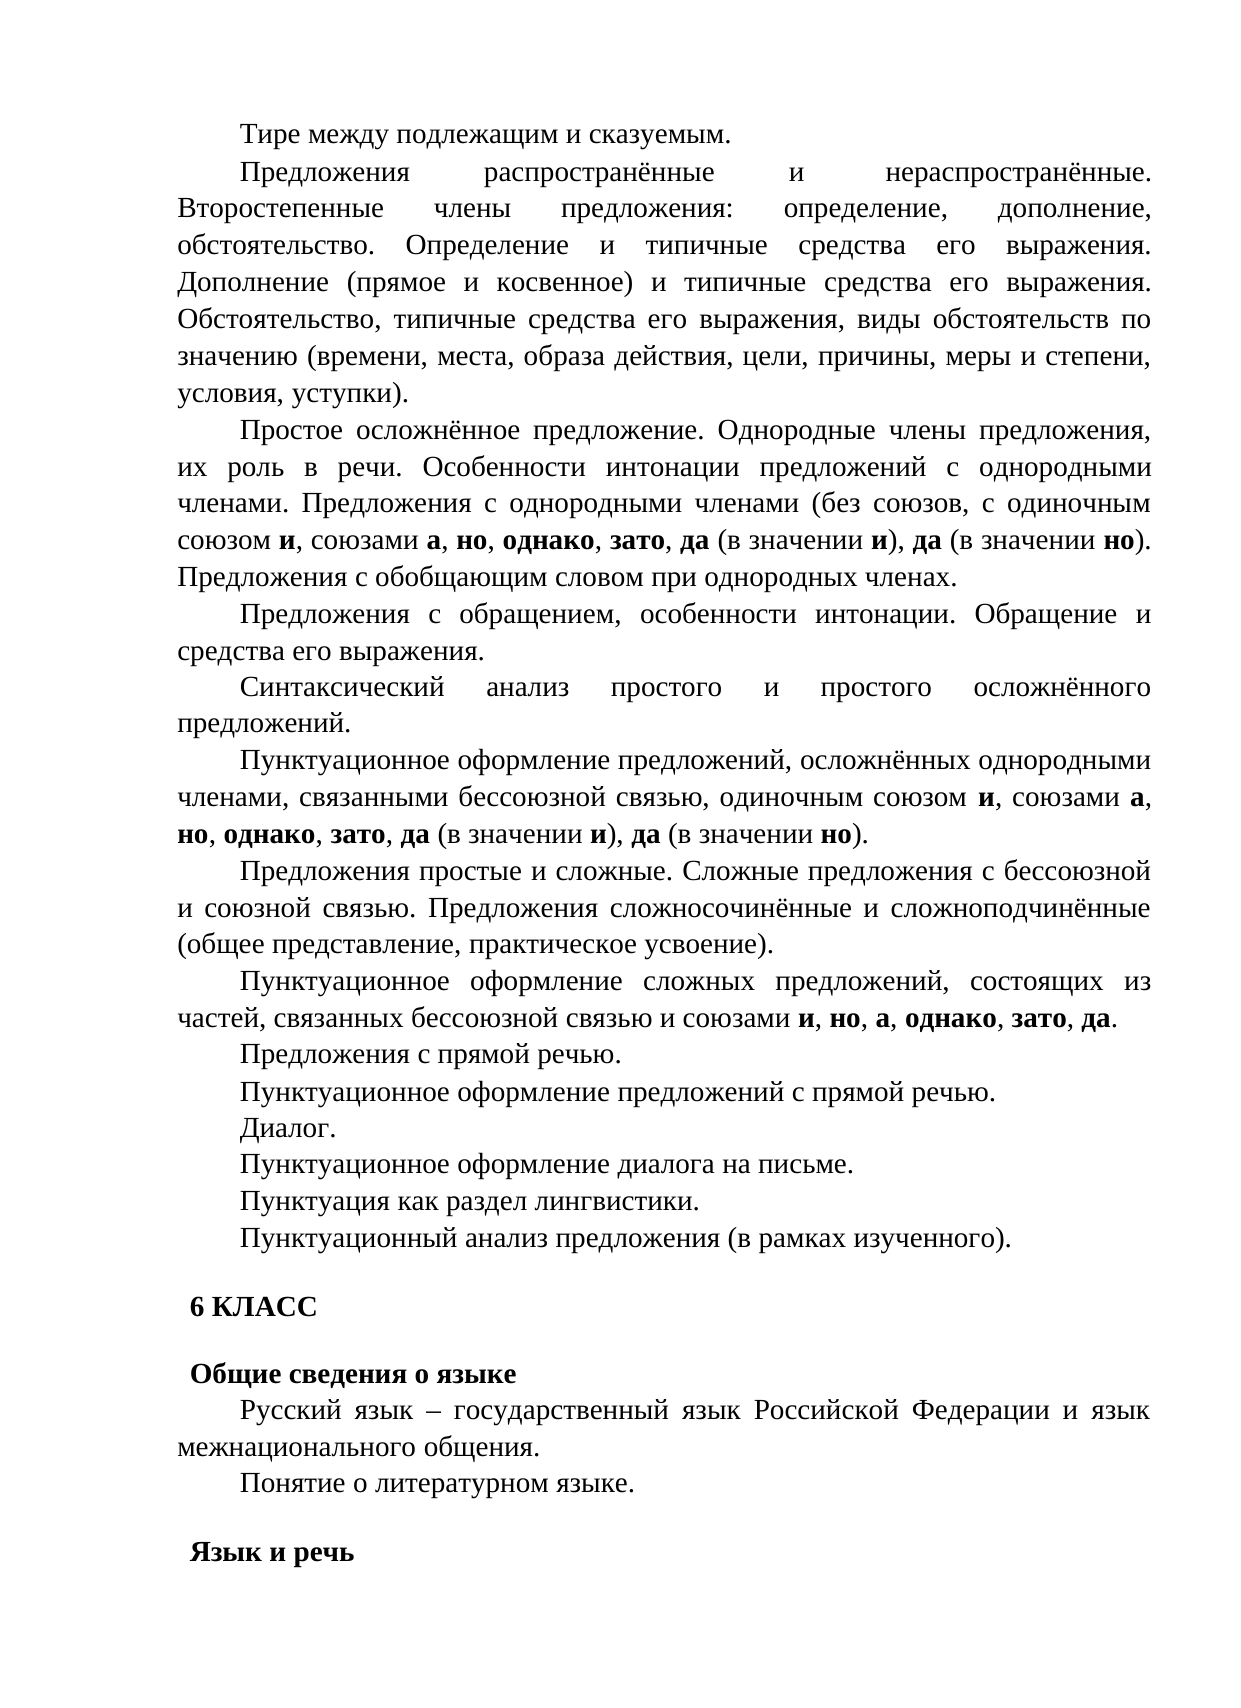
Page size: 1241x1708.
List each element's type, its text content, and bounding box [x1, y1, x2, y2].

text Предложения с обращением, особенности интонации. Обращение и средства его выражения. [177, 596, 1151, 666]
text Пунктуационное оформление предложений с прямой речью. Диалог. [239, 1074, 1067, 1143]
text Русский язык – государственный язык Российской Федерации и язык межнационального общения. [177, 1392, 1223, 1463]
text Общие сведения о языке [189, 1357, 1223, 1390]
text Пунктуационное оформление предложений, осложнённых однородными членами, связанными бессоюзной связью, одиночным союзом и, союзами а, но, однако, зато, да (в значении и), да (в значении но). [177, 742, 1152, 849]
text Предложения простые и сложные. Сложные предложения с бессоюзной и союзной связью. Предложения сложносочинённые и сложноподчинённые (общее представление, практическое усвоение). [177, 853, 1152, 960]
text Синтаксический анализ простого и простого осложнённого предложений. [177, 669, 1151, 739]
subtitle КЛАСС [189, 1289, 1223, 1322]
text Пунктуационное оформление сложных предложений, состоящих из частей, связанных бессоюзной связью и союзами и, но, а, однако, зато, да. [177, 963, 1151, 1034]
text Предложения с прямой речью. [239, 1037, 1223, 1070]
subtitle Язык и речь [189, 1534, 1223, 1568]
text Предложения распространённые и нераспространённые. Второстепенные члены предложения: определение, дополнение, обстоятельство. Определение и типичные средства его выражения. Дополнение (прямое и косвенное) и типичные средства его выражения. Обстоятельство, типичные средства его выражения, виды обстоятельств по значению (времени, места, образа действия, цели, причины, меры и степени, условия, уступки). [177, 154, 1152, 408]
text Тире между подлежащим и сказуемым. [239, 117, 1223, 150]
text Пунктуационное оформление диалога на письме. Пунктуация как раздел лингвистики. [239, 1147, 991, 1217]
text Простое осложнённое предложение. Однородные члены предложения, их роль в речи. Особенности интонации предложений с однородными членами. Предложения с однородными членами (без союзов, с одиночным союзом и, союзами а, но, однако, зато, да (в значении и), да (в значении но). Предложения с обобщающим словом при однородных членах. [177, 412, 1152, 593]
text Понятие о литературном языке. [239, 1466, 1223, 1499]
text Пунктуационный анализ предложения (в рамках изученного). [239, 1220, 1223, 1254]
